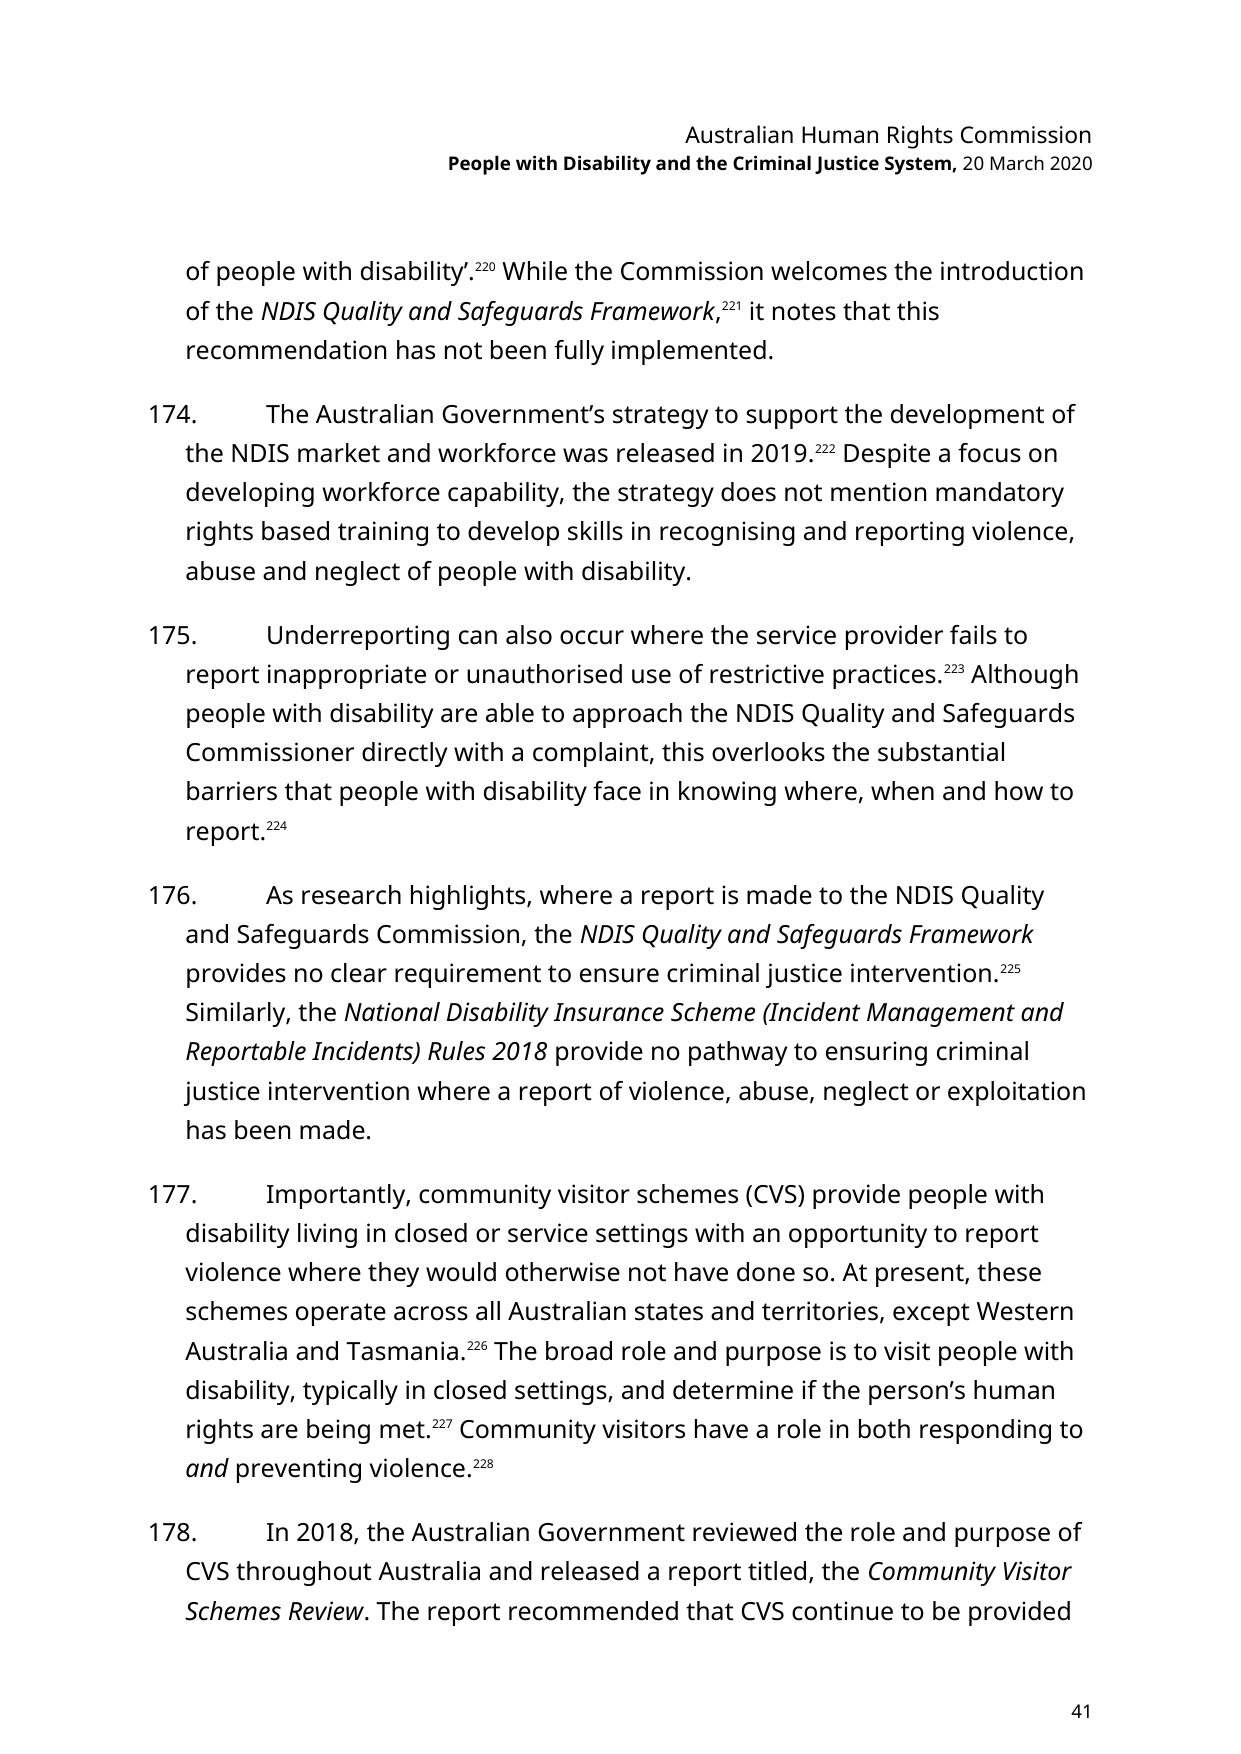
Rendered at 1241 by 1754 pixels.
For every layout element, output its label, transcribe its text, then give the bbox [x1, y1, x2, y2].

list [148, 254, 1092, 366]
list The Australian Government’s strategy to support the development of the NDIS market and workforce was released in 2019. Despite a focus on developing workforce capability, the strategy does not mention mandatory rights based training to develop skills in recognising and reporting violence, abuse and neglect of people with disability. [148, 396, 1092, 587]
list Underreporting can also occur where the service provider fails to report inappropriate or unauthorised use of restrictive practices. Although people with disability are able to approach the NDIS Quality and Safeguards Commissioner directly with a complaint, this overlooks the substantial barriers that people with disability face in knowing where, when and how to report. [148, 617, 1092, 847]
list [148, 1515, 1092, 1627]
list As research highlights, where a report is made to the NDIS Quality and Safeguards Commission, the NDIS Quality and Safeguards Framework provides no clear requirement to ensure criminal justice intervention. Similarly, the National Disability Insurance Scheme (Incident Management and Reportable Incidents) Rules 2018 provide no pathway to ensuring criminal justice intervention where a report of violence, abuse, neglect or exploitation has been made. [148, 877, 1092, 1146]
list Importantly, community visitor schemes (CVS) provide people with disability living in closed or service settings with an opportunity to report violence where they would otherwise not have done so. At present, these schemes operate across all Australian states and territories, except Western Australia and Tasmania. The broad role and purpose is to visit people with disability, typically in closed settings, and determine if the person’s human rights are being met. Community visitors have a role in both responding to and preventing violence. [148, 1176, 1092, 1485]
